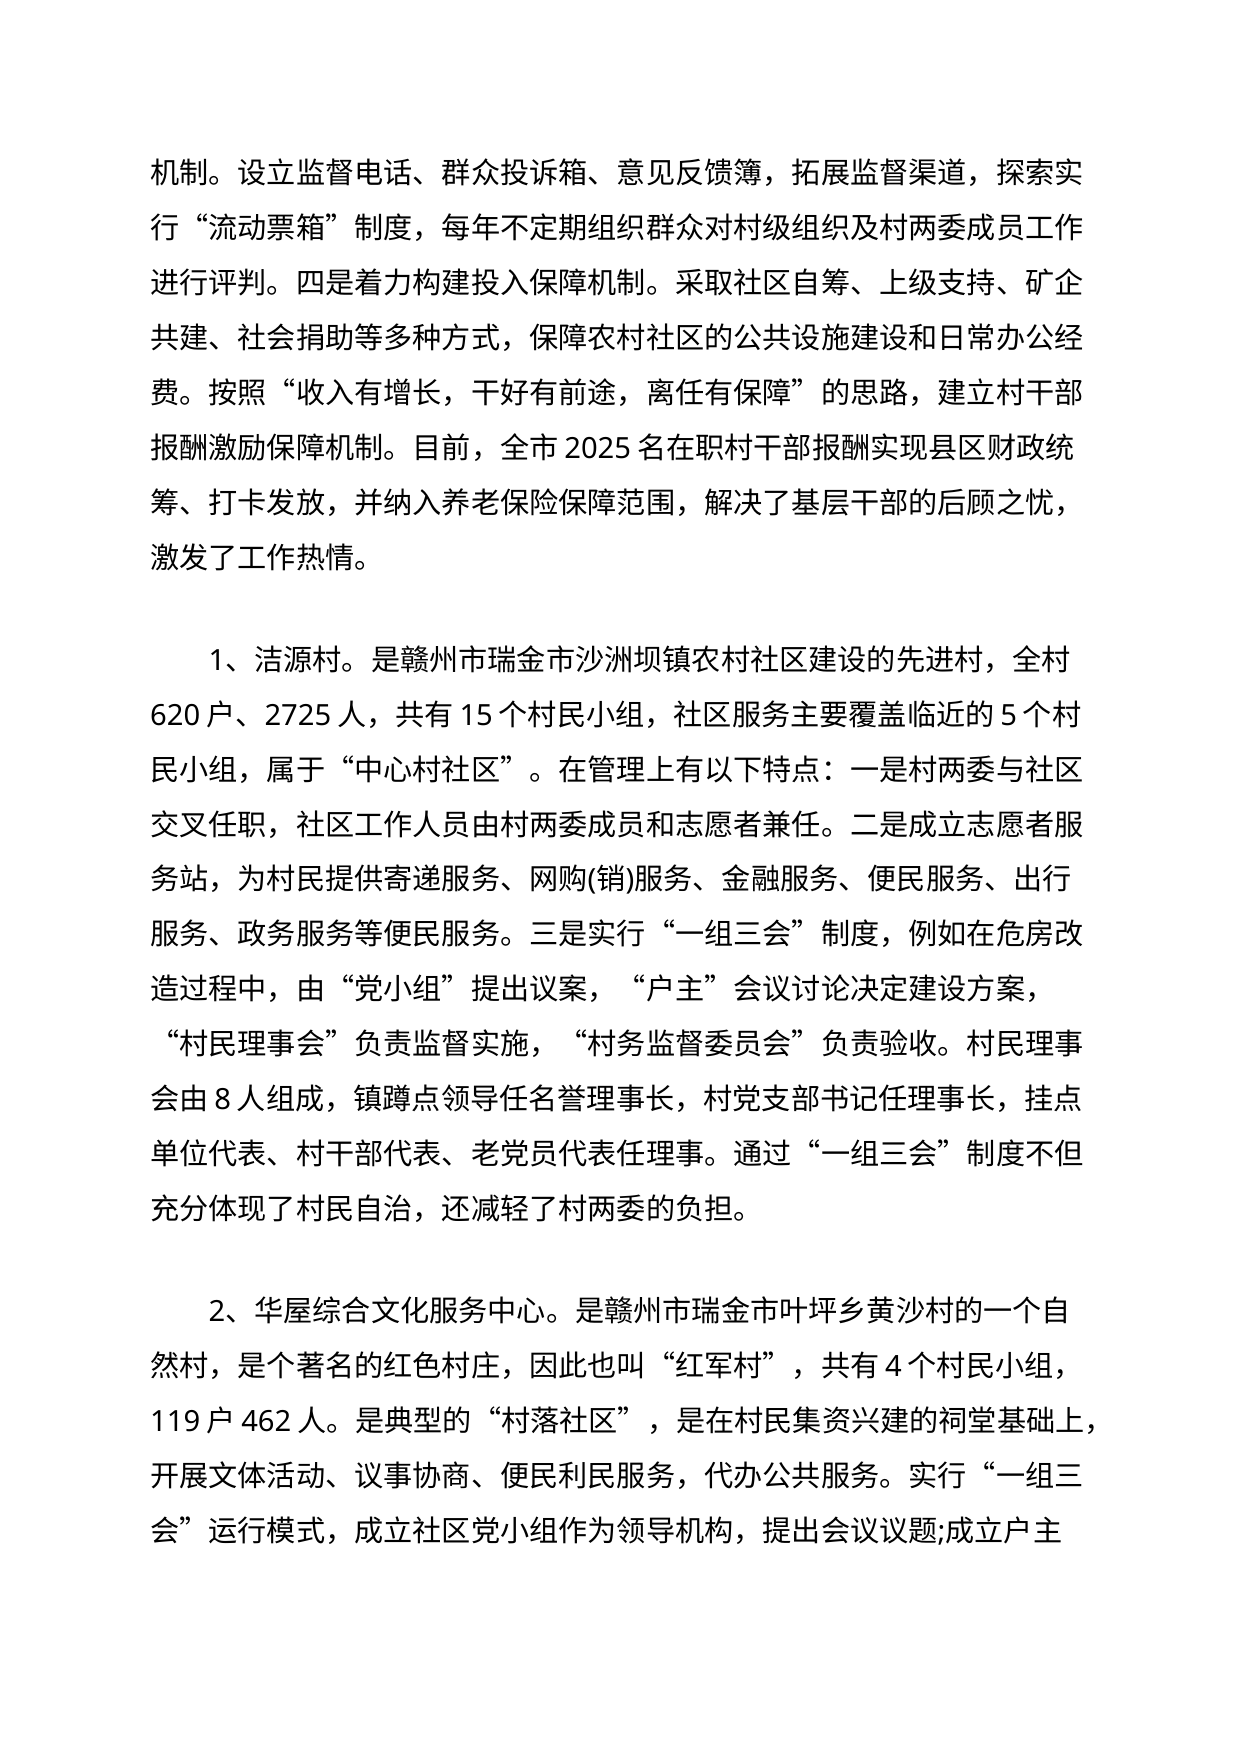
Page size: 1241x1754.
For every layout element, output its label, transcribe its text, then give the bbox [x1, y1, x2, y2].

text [150, 150, 1090, 577]
text 1、洁源村。是赣州市瑞金市沙洲坝镇农村社区建设的先进村，全村620户、2725人，共有15个村民小组，社区服务主要覆盖临近的5个村民小组，属于“中心村社区”。在管理上有以下特点：一是村两委与社区交叉任职，社区工作人员由村两委成员和志愿者兼任。二是成立志愿者服务站，为村民提供寄递服务、网购(销)服务、金融服务、便民服务、出行服务、政务服务等便民服务。三是实行“一组三会”制度，例如在危房改造过程中，由“党小组”提出议案，“户主”会议讨论决定建设方案，“村民理事会”负责监督实施，“村务监督委员会”负责验收。村民理事会由8人组成，镇蹲点领导任名誉理事长，村党支部书记任理事长，挂点单位代表、村干部代表、老党员代表任理事。通过“一组三会”制度不但充分体现了村民自治，还减轻了村两委的负担。 [150, 636, 1090, 1228]
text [150, 1287, 1090, 1549]
